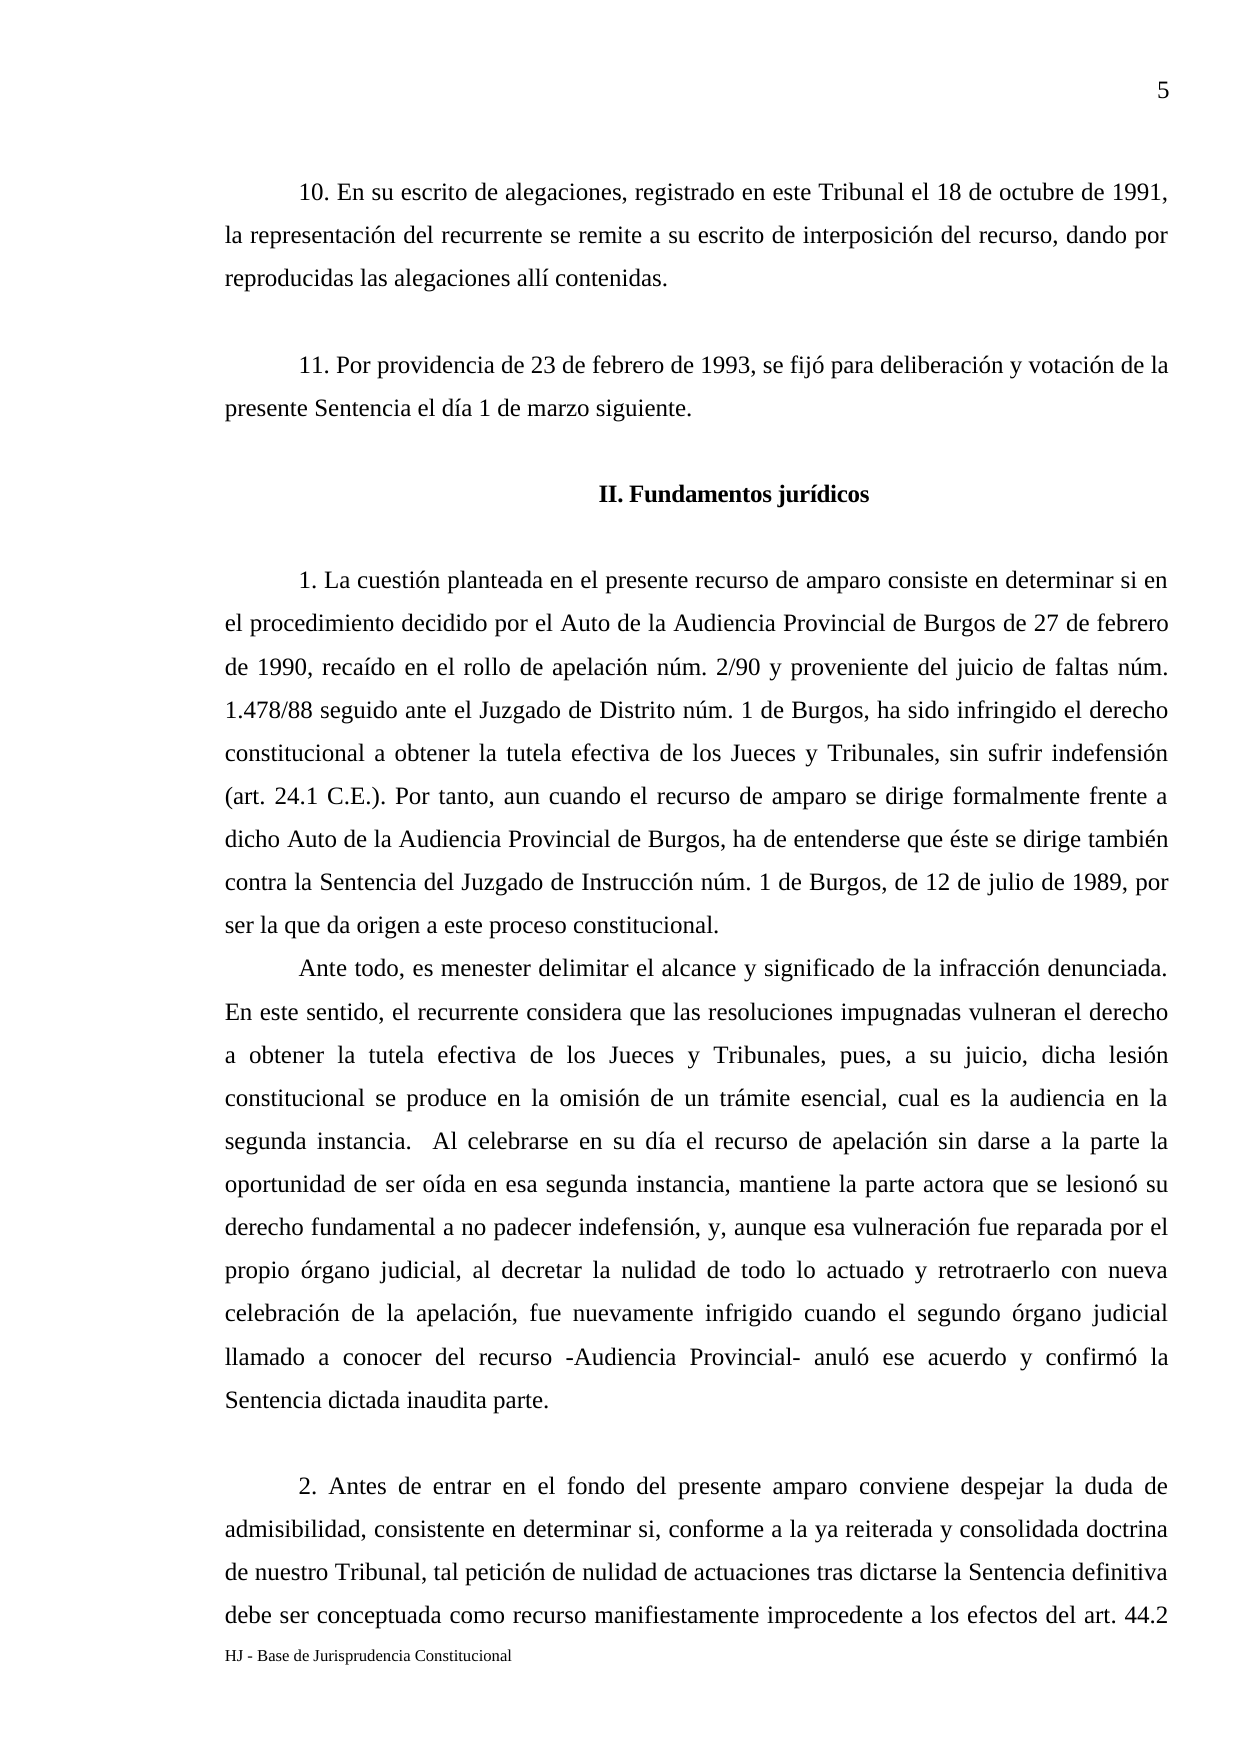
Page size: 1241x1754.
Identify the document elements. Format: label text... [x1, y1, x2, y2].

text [224, 1471, 1169, 1629]
text 1. La cuestión planteada en el presente recurso de amparo consiste en determinar si en el procedimiento decidido por el Auto de la Audiencia Provincial de Burgos de 27 de febrero de 1990, recaído en el rollo de apelación núm. 2/90 y proveniente del juicio de faltas núm. 1.478/88 seguido ante el Juzgado de Distrito núm. 1 de Burgos, ha sido infringido el derecho constitucional a obtener la tutela efectiva de los Jueces y Tribunales, sin sufrir indefensión (art. 24.1 C.E.). Por tanto, aun cuando el recurso de amparo se dirige formalmente frente a dicho Auto de la Audiencia Provincial de Burgos, ha de entenderse que éste se dirige también contra la Sentencia del Juzgado de Instrucción núm. 1 de Burgos, de 12 de julio de 1989, por ser la que da origen a este proceso constitucional. [224, 565, 1169, 939]
text 10. En su escrito de alegaciones, registrado en este Tribunal el 18 de octubre de 1991, la representación del recurrente se remite a su escrito de interposición del recurso, dando por reproducidas las alegaciones allí contenidas. [224, 177, 1169, 292]
text Ante todo, es menester delimitar el alcance y significado de la infracción denunciada. En este sentido, el recurrente considera que las resoluciones impugnadas vulneran el derecho a obtener la tutela efectiva de los Jueces y Tribunales, pues, a su juicio, dicha lesión constitucional se produce en la omisión de un trámite esencial, cual es la audiencia en la segunda instancia. Al celebrarse en su día el recurso de apelación sin darse a la parte la oportunidad de ser oída en esa segunda instancia, mantiene la parte actora que se lesionó su derecho fundamental a no padecer indefensión, y, aunque esa vulneración fue reparada por el propio órgano judicial, al decretar la nulidad de todo lo actuado y retrotraerlo con nueva celebración de la apelación, fue nuevamente infrigido cuando el segundo órgano judicial llamado a conocer del recurso -Audiencia Provincial- anuló ese acuerdo y confirmó la Sentencia dictada inaudita parte. [224, 953, 1169, 1413]
text 11. Por providencia de 23 de febrero de 1993, se fijó para deliberación y votación de la presente Sentencia el día 1 de marzo siguiente. [224, 350, 1169, 422]
subtitle II. Fundamentos jurídicos [224, 479, 1169, 508]
